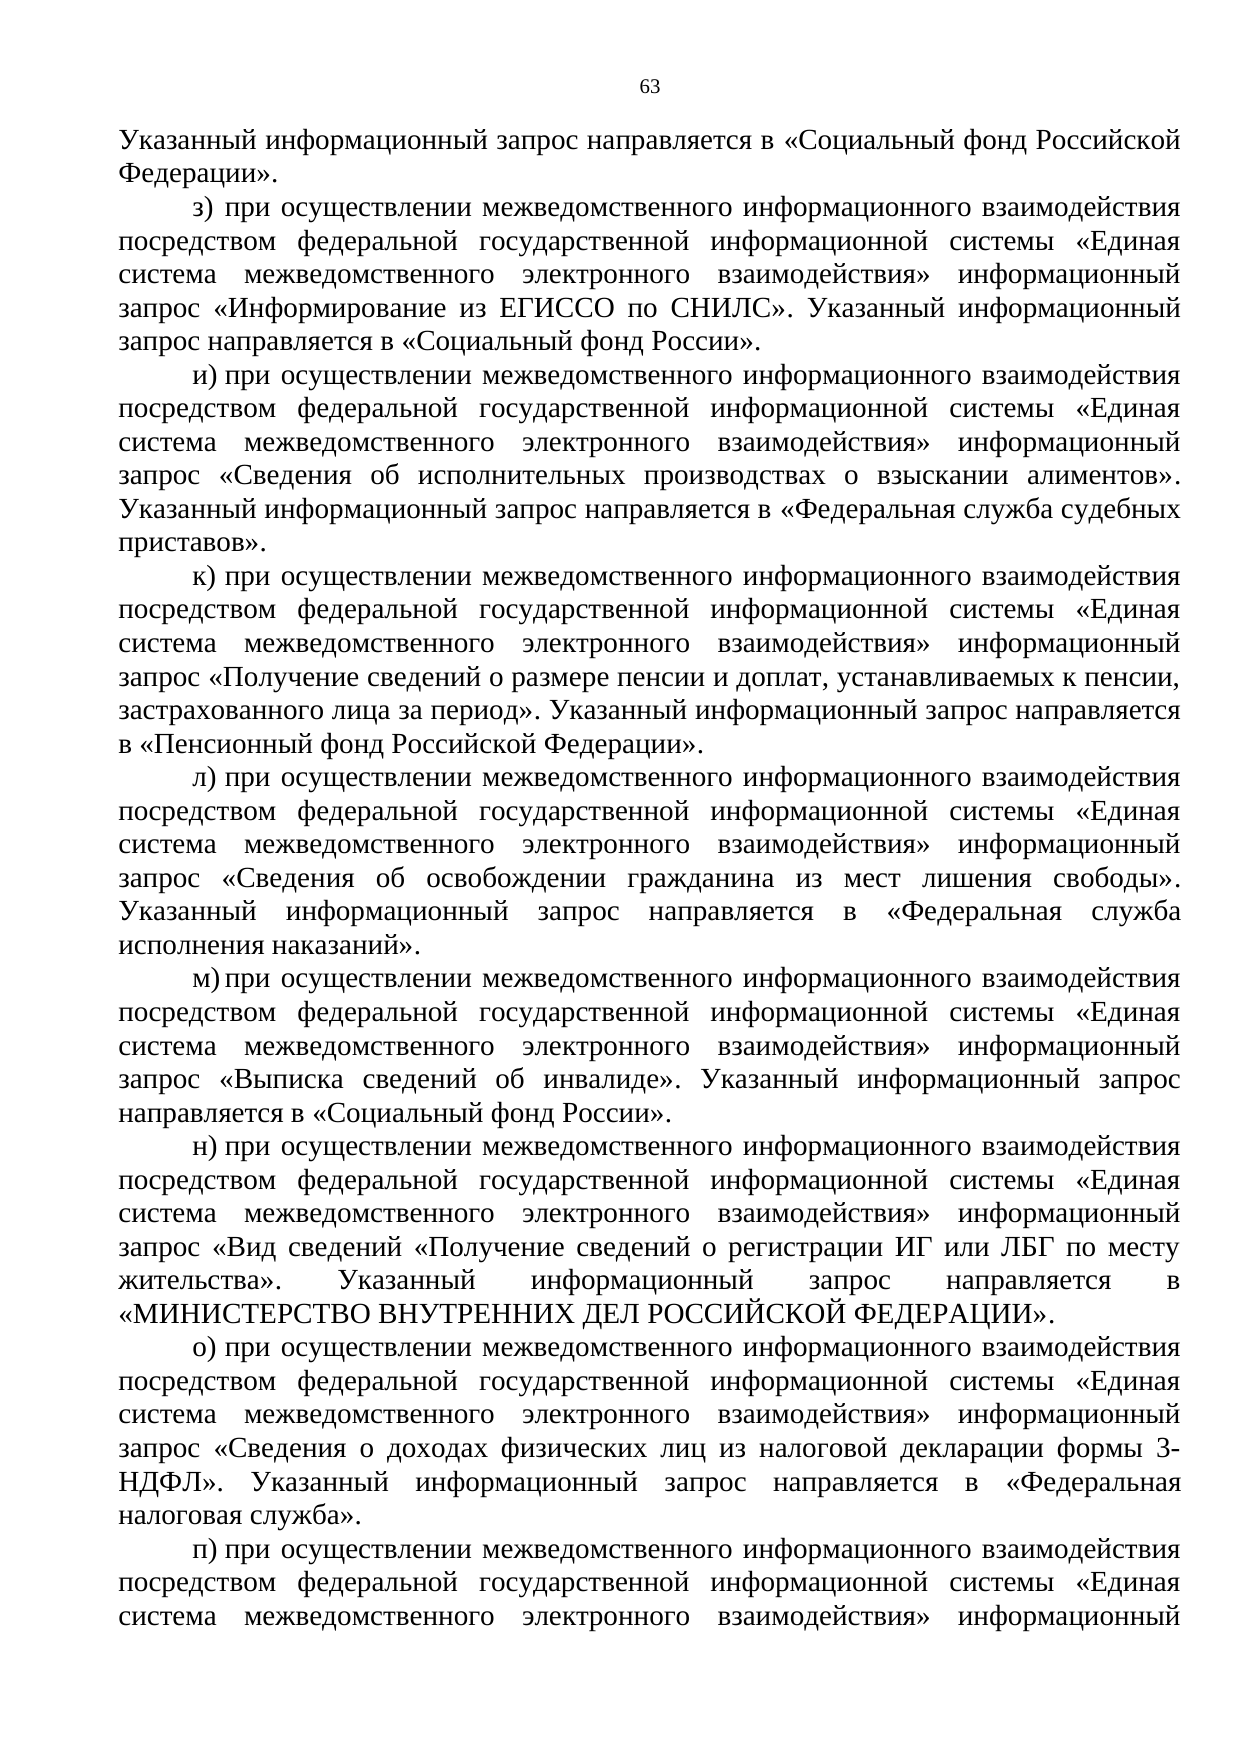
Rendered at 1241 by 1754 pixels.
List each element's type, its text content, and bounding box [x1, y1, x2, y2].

list при осуществлении межведомственного информационного взаимодействия посредством федеральной государственной информационной системы «Единая система межведомственного электронного взаимодействия» информационный запрос «Сведения о доходах физических лиц из налоговой декларации формы 3-НДФЛ». Указанный информационный запрос направляется в «Федеральная налоговая служба». [118, 1329, 1181, 1531]
list при осуществлении межведомственного информационного взаимодействия посредством федеральной государственной информационной системы «Единая система межведомственного электронного взаимодействия» информационный запрос «Информирование из ЕГИССО по СНИЛС». Указанный информационный запрос направляется в «Социальный фонд России». [118, 189, 1181, 357]
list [118, 122, 1181, 189]
list при осуществлении межведомственного информационного взаимодействия посредством федеральной государственной информационной системы «Единая система межведомственного электронного взаимодействия» информационный запрос «Сведения об исполнительных производствах о взыскании алиментов». Указанный информационный запрос направляется в «Федеральная служба судебных приставов». [118, 357, 1181, 558]
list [118, 1531, 1181, 1631]
list при осуществлении межведомственного информационного взаимодействия посредством федеральной государственной информационной системы «Единая система межведомственного электронного взаимодействия» информационный запрос «Вид сведений «Получение сведений о регистрации ИГ или ЛБГ по месту жительства». Указанный информационный запрос направляется в «МИНИСТЕРСТВО ВНУТРЕННИХ ДЕЛ РОССИЙСКОЙ ФЕДЕРАЦИИ». [118, 1128, 1181, 1329]
list при осуществлении межведомственного информационного взаимодействия посредством федеральной государственной информационной системы «Единая система межведомственного электронного взаимодействия» информационный запрос «Сведения об освобождении гражданина из мест лишения свободы». Указанный информационный запрос направляется в «Федеральная служба исполнения наказаний». [118, 759, 1181, 961]
list при осуществлении межведомственного информационного взаимодействия посредством федеральной государственной информационной системы «Единая система межведомственного электронного взаимодействия» информационный запрос «Выписка сведений об инвалиде». Указанный информационный запрос направляется в «Социальный фонд России». [118, 961, 1181, 1128]
list при осуществлении межведомственного информационного взаимодействия посредством федеральной государственной информационной системы «Единая система межведомственного электронного взаимодействия» информационный запрос «Получение сведений о размере пенсии и доплат, устанавливаемых к пенсии, застрахованного лица за период». Указанный информационный запрос направляется в «Пенсионный фонд Российской Федерации». [118, 558, 1181, 759]
